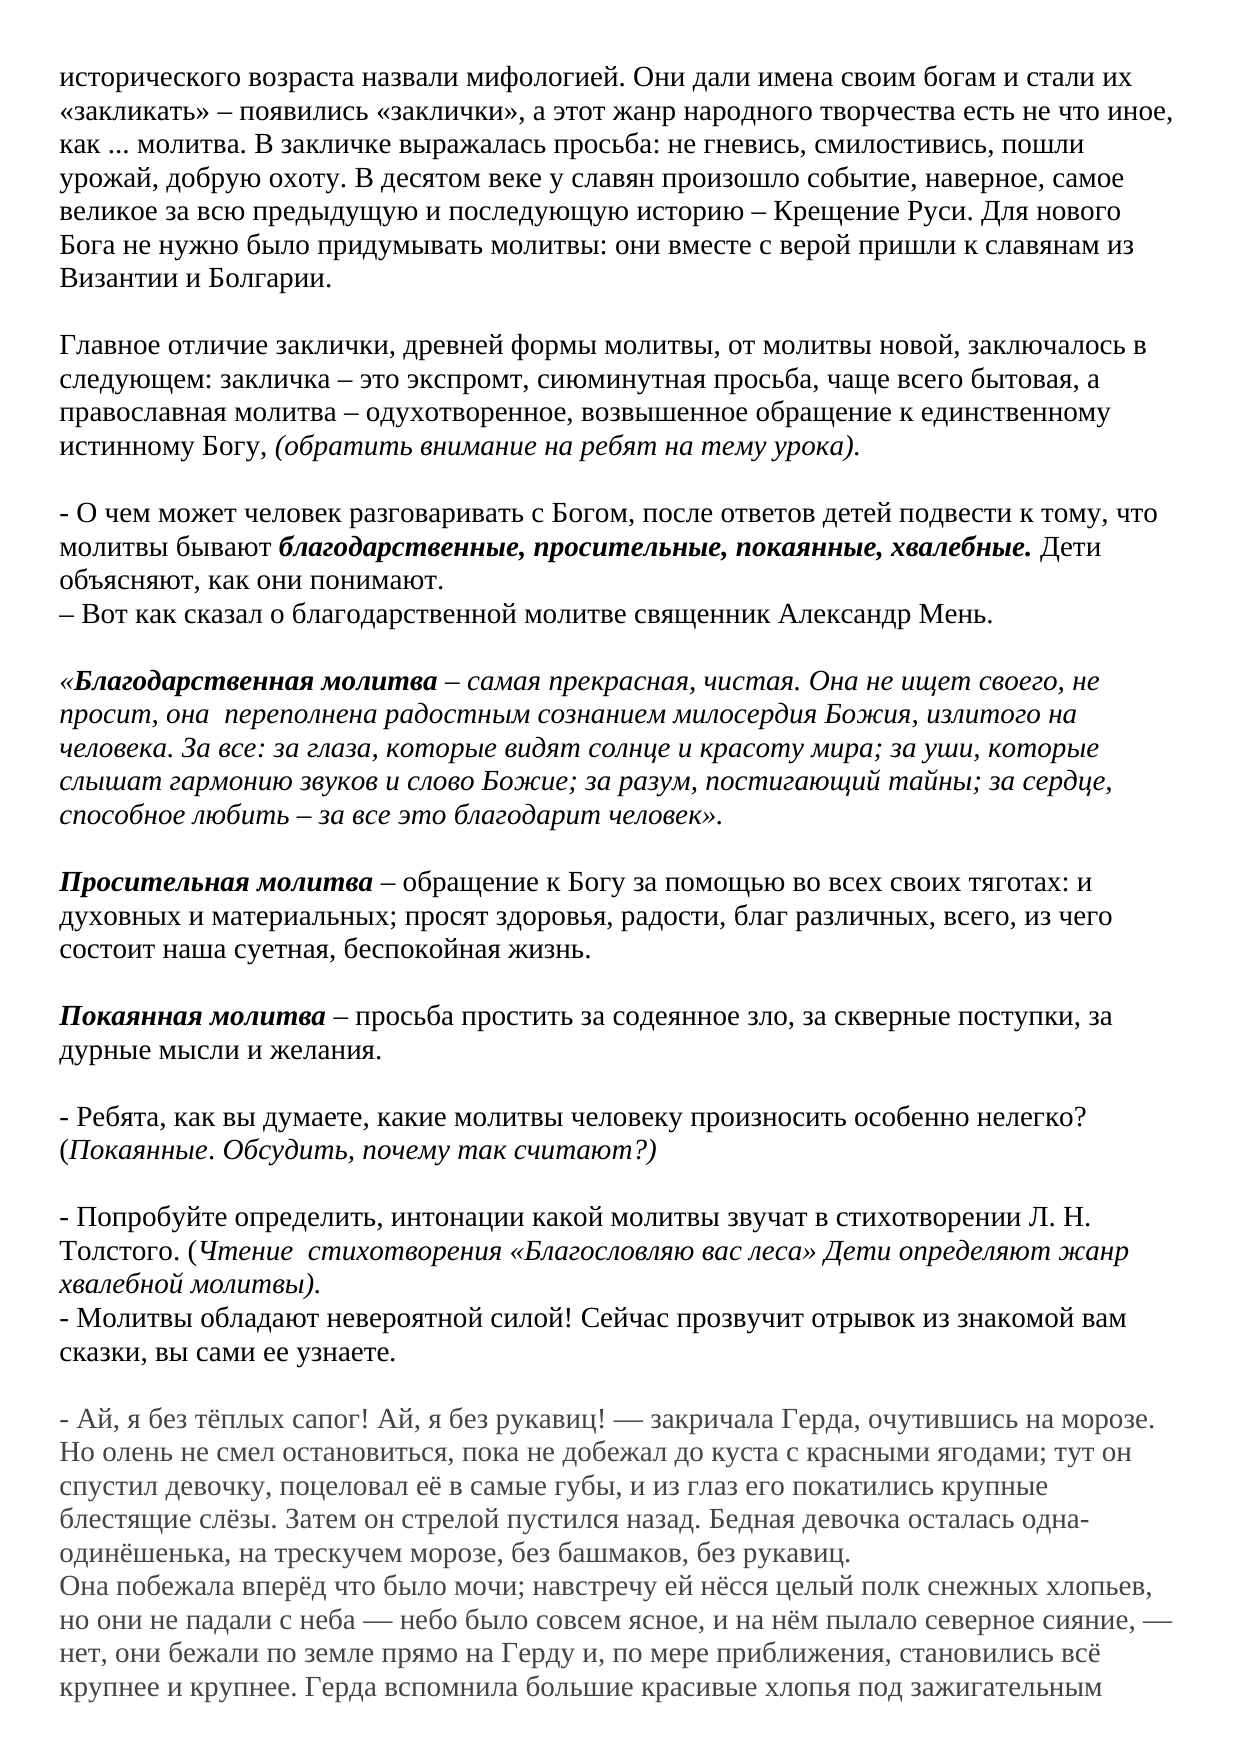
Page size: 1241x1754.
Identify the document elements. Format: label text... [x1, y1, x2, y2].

text Но олень не смел остановиться, пока не добежал до куста с красными ягодами; тут он спустил девочку, поцеловал её в самые губы, и из глаз его покатились крупные блестящие слёзы. Затем он стрелой пустился назад. Бедная девочка осталась одна-одинёшенька, на трескучем морозе, без башмаков, без рукавиц. [59, 1434, 1181, 1568]
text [59, 1568, 1181, 1703]
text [59, 59, 1181, 1434]
